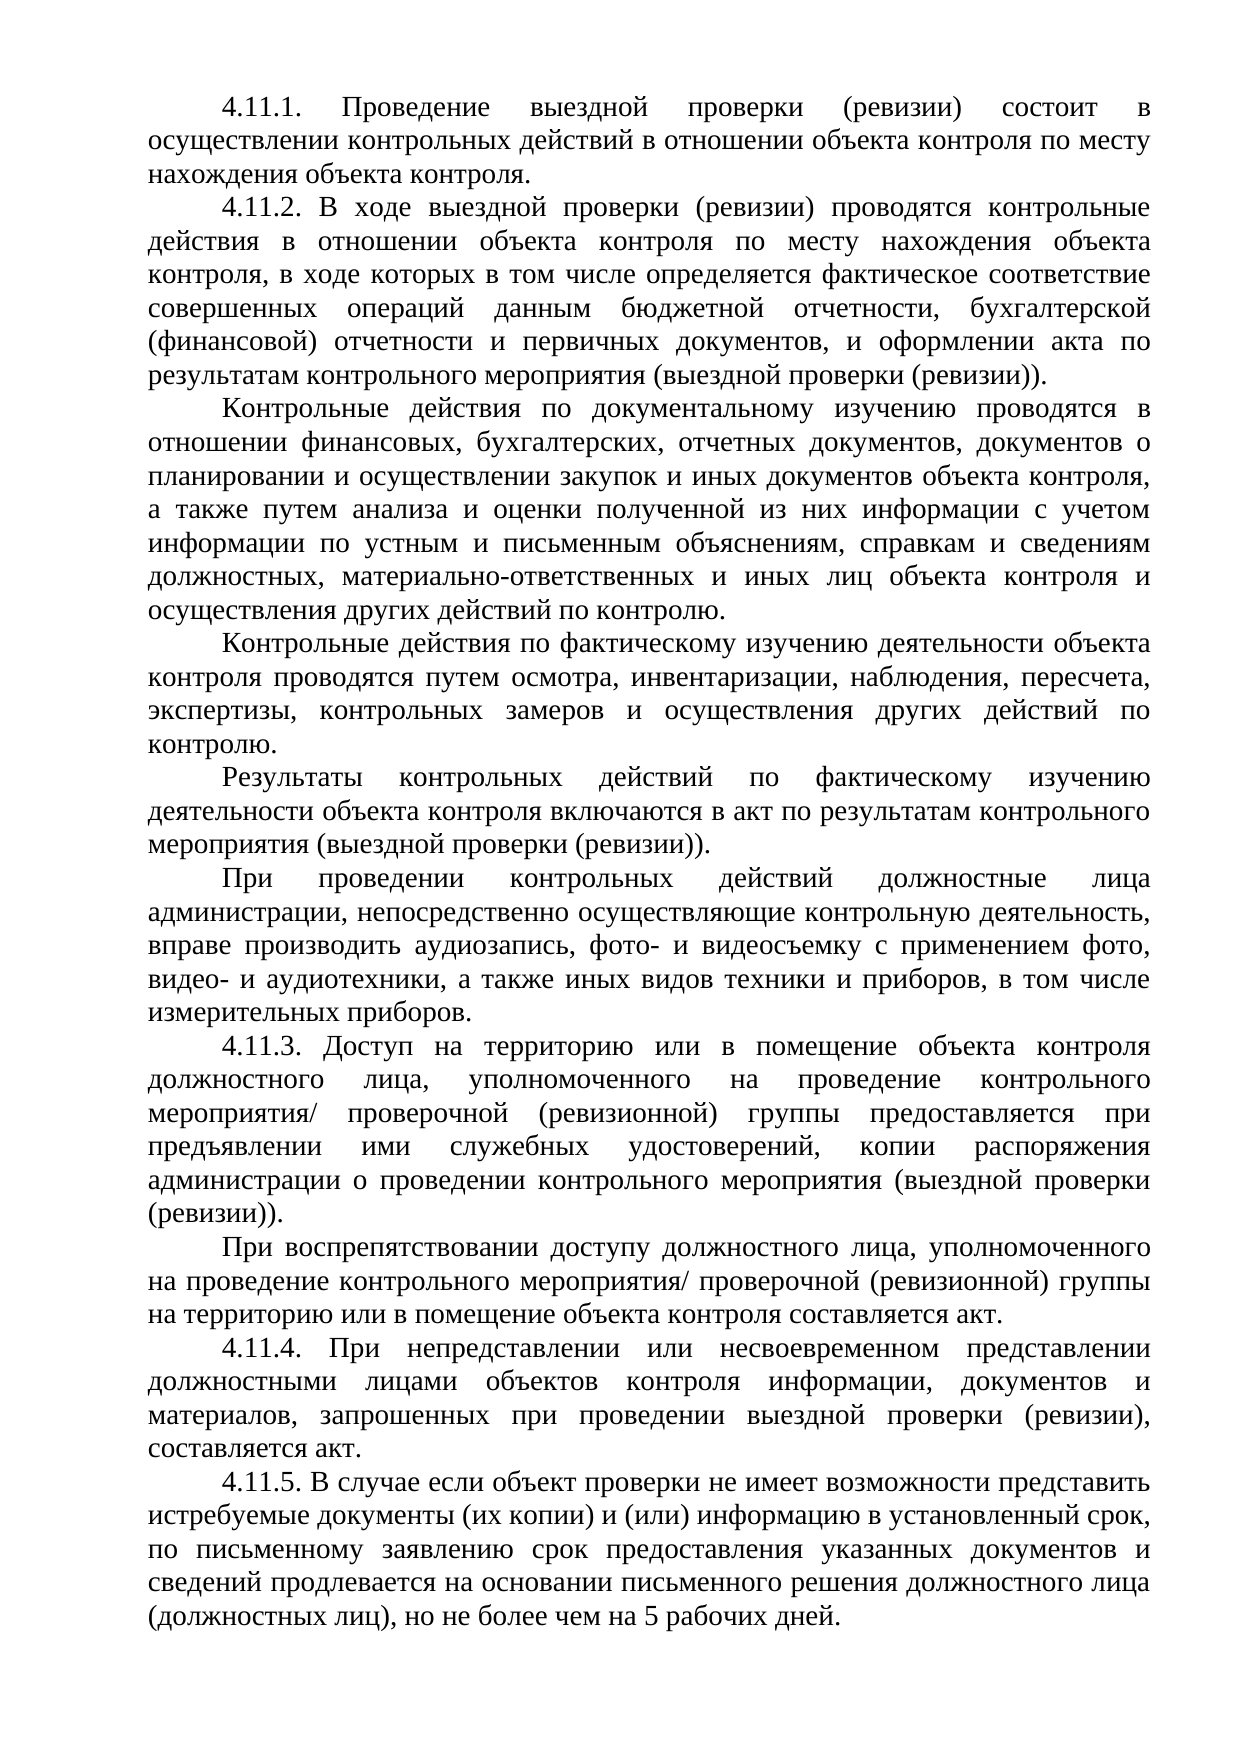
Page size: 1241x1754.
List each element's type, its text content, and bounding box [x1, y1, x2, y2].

text Контрольные действия по документальному изучению проводятся в отношении финансовых, бухгалтерских, отчетных документов, документов о планировании и осуществлении закупок и иных документов объекта контроля, а также путем анализа и оценки полученной из них информации с учетом информации по устным и письменным объяснениям, справкам и сведениям должностных, материально-ответственных и иных лиц объекта контроля и осуществления других действий по контролю. [148, 391, 1152, 625]
text 4.11.3. Доступ на территорию или в помещение объекта контроля должностного лица, уполномоченного на проведение контрольного мероприятия/ проверочной (ревизионной) группы предоставляется при предъявлении ими служебных удостоверений, копии распоряжения администрации о проведении контрольного мероприятия (выездной проверки (ревизии)). [148, 1028, 1152, 1229]
text 4.11.4. При непредставлении или несвоевременном представлении должностными лицами объектов контроля информации, документов и материалов, запрошенных при проведении выездной проверки (ревизии), составляется акт. [148, 1330, 1152, 1464]
text 4.11.2. В ходе выездной проверки (ревизии) проводятся контрольные действия в отношении объекта контроля по месту нахождения объекта контроля, в ходе которых в том числе определяется фактическое соответствие совершенных операций данным бюджетной отчетности, бухгалтерской (финансовой) отчетности и первичных документов, и оформлении акта по результатам контрольного мероприятия (выездной проверки (ревизии)). [148, 189, 1152, 391]
text 4.11.5. В случае если объект проверки не имеет возможности представить истребуемые документы (их копии) и (или) информацию в установленный срок, по письменному заявлению срок предоставления указанных документов и сведений продлевается на основании письменного решения должностного лица (должностных лиц), но не более чем на 5 рабочих дней. [148, 1464, 1152, 1632]
text Контрольные действия по фактическому изучению деятельности объекта контроля проводятся путем осмотра, инвентаризации, наблюдения, пересчета, экспертизы, контрольных замеров и осуществления других действий по контролю. [148, 625, 1152, 759]
text При проведении контрольных действий должностные лица администрации, непосредственно осуществляющие контрольную деятельность, вправе производить аудиозапись, фото- и видеосъемку с применением фото, видео- и аудиотехники, а также иных видов техники и приборов, в том числе измерительных приборов. [148, 860, 1152, 1028]
text При воспрепятствовании доступу должностного лица, уполномоченного на проведение контрольного мероприятия/ проверочной (ревизионной) группы на территорию или в помещение объекта контроля составляется акт. [148, 1229, 1152, 1330]
text 4.11.1. Проведение выездной проверки (ревизии) состоит в осуществлении контрольных действий в отношении объекта контроля по месту нахождения объекта контроля. [148, 89, 1152, 189]
text Результаты контрольных действий по фактическому изучению деятельности объекта контроля включаются в акт по результатам контрольного мероприятия (выездной проверки (ревизии)). [148, 759, 1152, 860]
